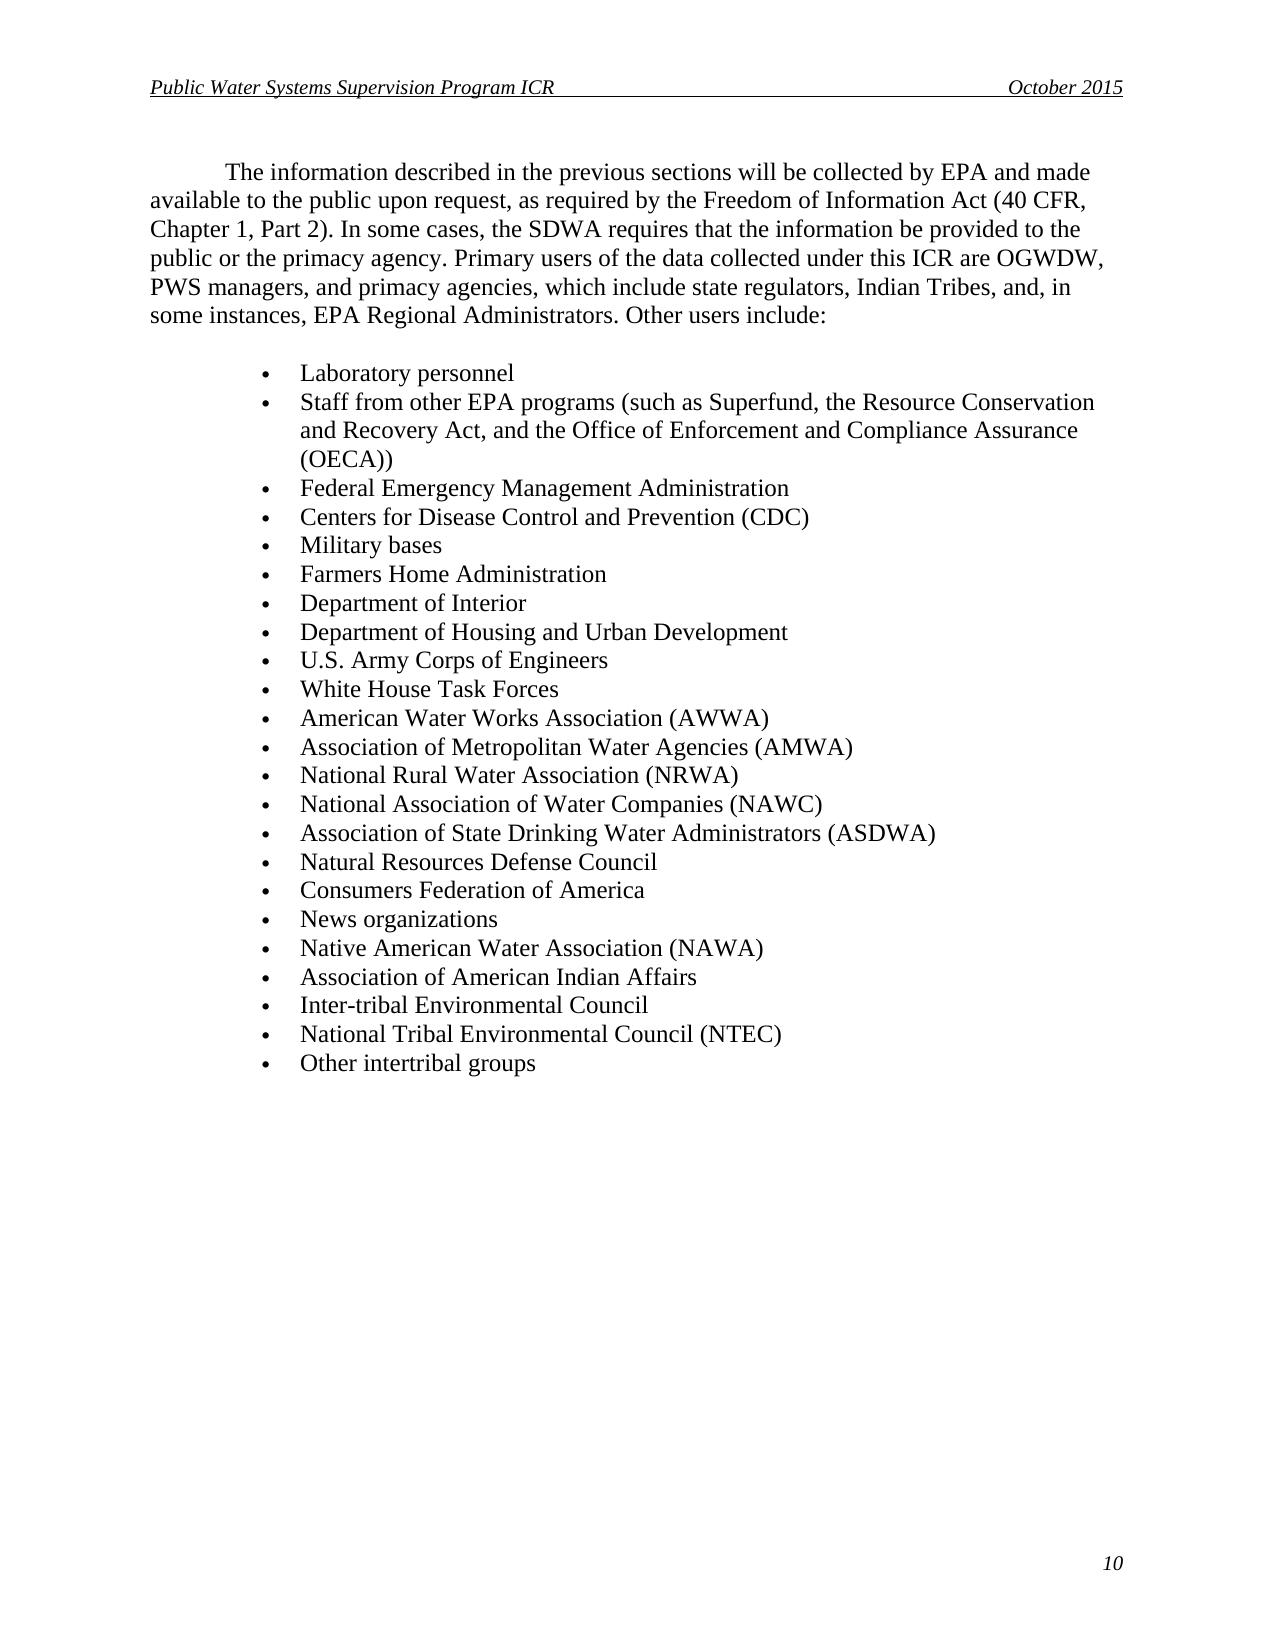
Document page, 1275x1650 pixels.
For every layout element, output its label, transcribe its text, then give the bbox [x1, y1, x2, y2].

text American Water Works Association (AWWA) [262, 703, 1125, 732]
text Other intertribal groups [262, 1048, 1125, 1077]
text Association of Metropolitan Water Agencies (AMWA) [262, 732, 1125, 760]
text Consumers Federation of America [262, 875, 1125, 904]
text Staff from other EPA programs (such as Superfund, the Resource Conservation and Recovery Act, and the Office of Enforcement and Compliance Assurance (OECA)) [262, 387, 1125, 473]
text Native American Water Association (NAWA) [262, 933, 1125, 962]
text Association of American Indian Affairs [262, 962, 1125, 990]
text Association of State Drinking Water Administrators (ASDWA) [262, 818, 1125, 847]
text Department of Housing and Urban Development [262, 617, 1125, 645]
text Laboratory personnel [262, 358, 1125, 387]
text National Tribal Environmental Council (NTEC) [262, 1019, 1125, 1048]
text White House Task Forces [262, 674, 1125, 703]
text Military bases [262, 530, 1125, 559]
text Centers for Disease Control and Prevention (CDC) [262, 502, 1125, 530]
text National Rural Water Association (NRWA) [262, 760, 1125, 789]
text Farmers Home Administration [262, 559, 1125, 588]
text News organizations [262, 904, 1125, 933]
text Inter-tribal Environmental Council [262, 990, 1125, 1019]
text The information described in the previous sections will be collected by EPA and made available to the public upon request, as required by the Freedom of Information Act (40 CFR, Chapter 1, Part 2). In some cases, the SDWA requires that the information be provided to the public or the primacy agency. Primary users of the data collected under this ICR are OGWDW, PWS managers, and primacy agencies, which include state regulators, Indian Tribes, and, in some instances, EPA Regional Administrators. Other users include: [150, 157, 1125, 329]
text Federal Emergency Management Administration [262, 473, 1125, 502]
text National Association of Water Companies (NAWC) [262, 789, 1125, 818]
text Natural Resources Defense Council [262, 847, 1125, 875]
text U.S. Army Corps of Engineers [262, 645, 1125, 674]
text Department of Interior [262, 588, 1125, 617]
